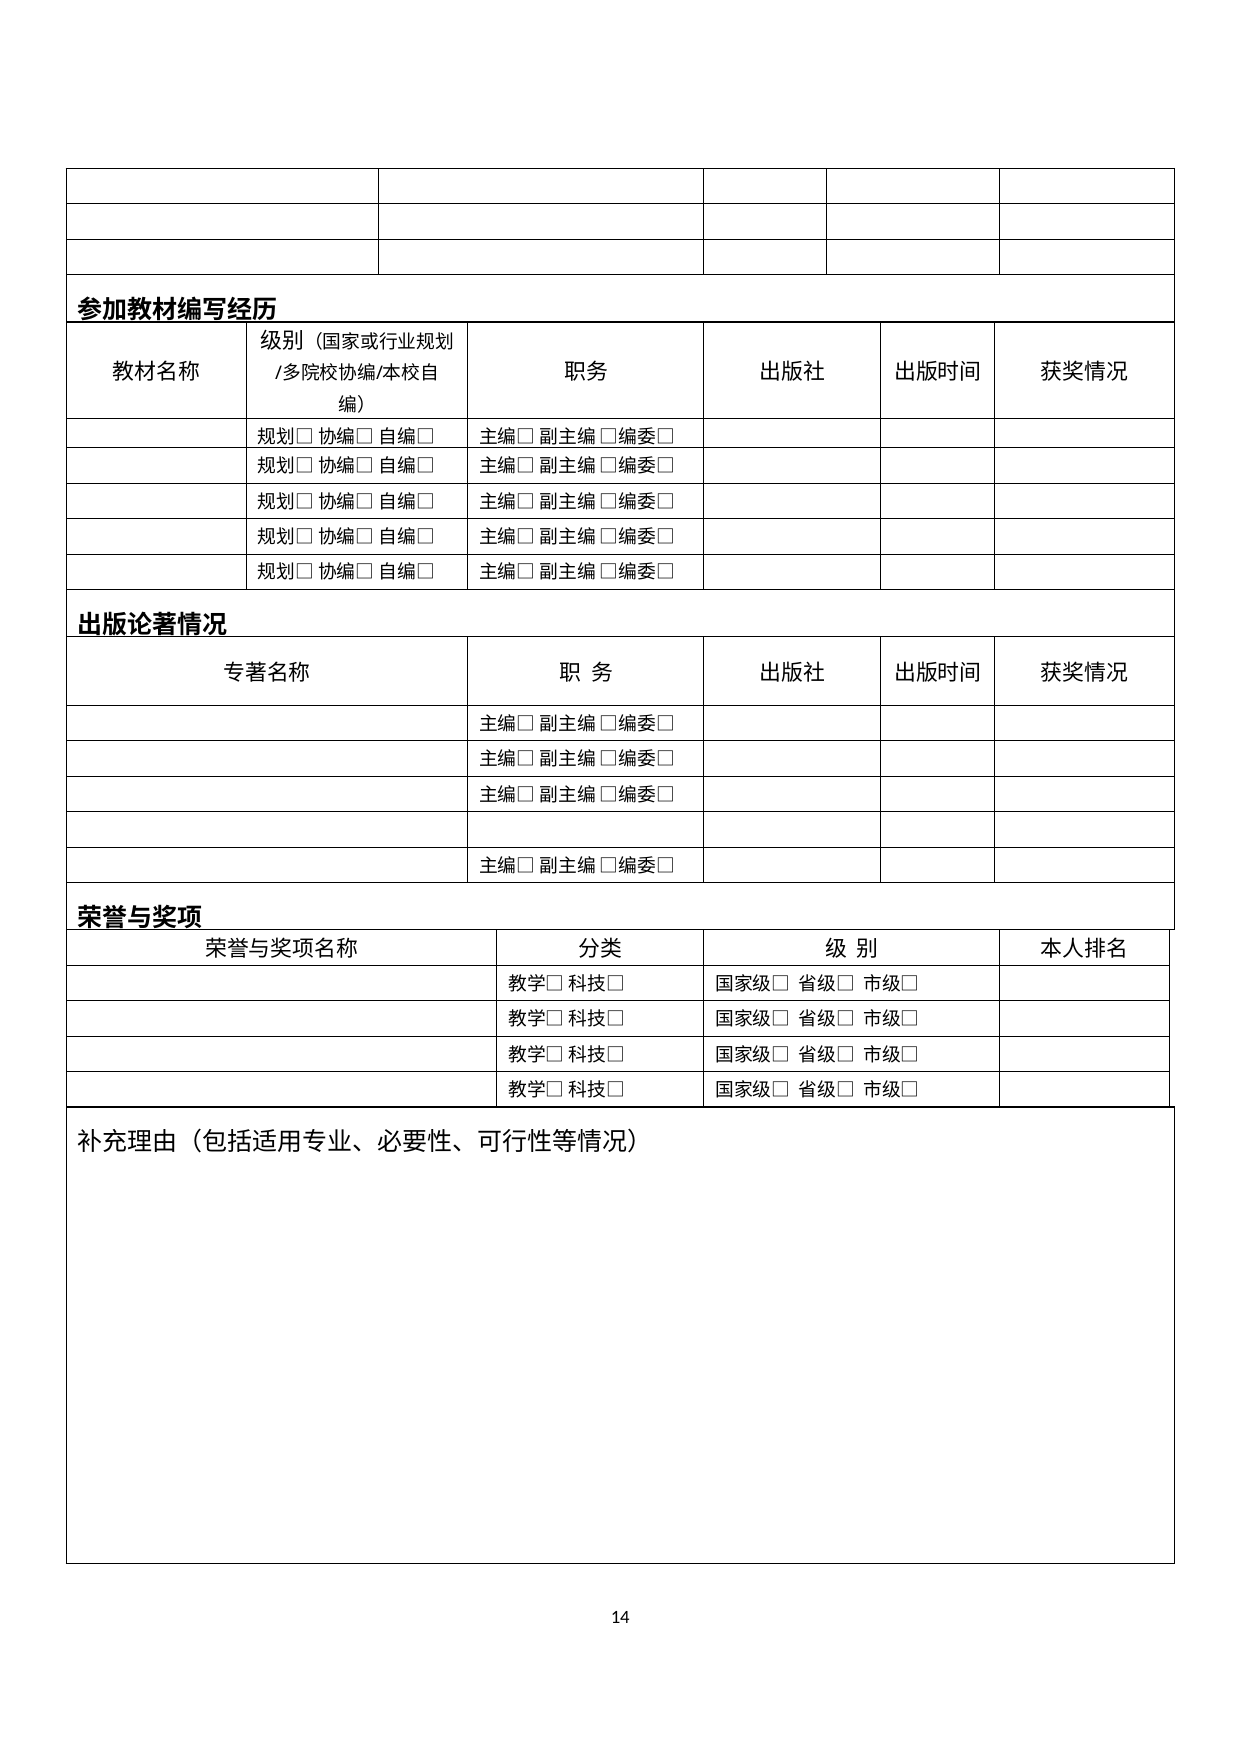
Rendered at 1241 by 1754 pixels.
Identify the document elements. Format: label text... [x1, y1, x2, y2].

table_cell [827, 240, 999, 274]
table_cell [67, 741, 467, 776]
table_cell [704, 240, 826, 274]
table_cell [704, 777, 880, 811]
table_cell [704, 706, 880, 740]
table_cell 职 务 [468, 637, 703, 705]
table_cell [704, 419, 880, 447]
table_cell [1000, 1001, 1169, 1036]
table_cell [67, 169, 378, 203]
table_cell 出版时间 [881, 323, 994, 418]
table_cell [1000, 966, 1169, 1000]
table_cell [379, 169, 703, 203]
table_cell 规划□ 协编□ 自编□ [247, 484, 467, 518]
table_cell [704, 204, 826, 239]
table_cell 教学□ 科技□ [497, 1001, 703, 1036]
table_cell [67, 706, 467, 740]
table_cell [995, 419, 1174, 447]
table_cell [67, 966, 496, 1000]
table_cell [881, 812, 994, 847]
table_cell [67, 1072, 496, 1106]
table_cell [1000, 169, 1174, 203]
table_cell [67, 240, 378, 274]
table_cell [704, 812, 880, 847]
table_cell [995, 555, 1174, 589]
table_cell 主编□ 副主编 □编委□ [468, 706, 703, 740]
table_cell [379, 240, 703, 274]
table_cell 出版论著情况 [67, 590, 1174, 636]
table_cell 规划□ 协编□ 自编□ [247, 448, 467, 483]
table_cell [995, 519, 1174, 553]
table_cell 专著名称 [67, 637, 467, 705]
table_cell 职务 [468, 323, 703, 418]
table_cell [995, 448, 1174, 483]
table_cell 国家级□ 省级□ 市级□ [704, 1001, 999, 1036]
table_cell 国家级□ 省级□ 市级□ [704, 1072, 999, 1106]
table_cell [67, 848, 467, 882]
table_cell [995, 484, 1174, 518]
table_cell 主编□ 副主编 □编委□ [468, 519, 703, 553]
table_cell 本人排名 [1000, 930, 1169, 965]
table_cell [67, 519, 246, 553]
table_cell [704, 169, 826, 203]
table_cell [881, 555, 994, 589]
table_cell 国家级□ 省级□ 市级□ [704, 966, 999, 1000]
table_cell 教学□ 科技□ [497, 1072, 703, 1106]
table_cell [67, 777, 467, 811]
table_cell [881, 519, 994, 553]
table_cell [1000, 1037, 1169, 1071]
table_cell 教材名称 [67, 323, 246, 418]
table_cell [704, 848, 880, 882]
table_cell 出版社 [704, 323, 880, 418]
table_cell [827, 169, 999, 203]
table_cell [704, 555, 880, 589]
table_cell 主编□ 副主编 □编委□ [468, 777, 703, 811]
table_cell 规划□ 协编□ 自编□ [247, 419, 467, 447]
table_cell 主编□ 副主编 □编委□ [468, 484, 703, 518]
table_cell [1000, 1072, 1169, 1106]
table_cell 荣誉与奖项名称 [67, 930, 496, 965]
table_cell [881, 484, 994, 518]
table_cell [379, 204, 703, 239]
table_cell [67, 555, 246, 589]
table_cell 规划□ 协编□ 自编□ [247, 519, 467, 553]
table_cell 主编□ 副主编 □编委□ [468, 848, 703, 882]
table_cell [995, 706, 1174, 740]
table_cell 主编□ 副主编 □编委□ [468, 741, 703, 776]
table_cell [67, 812, 467, 847]
table_cell [67, 448, 246, 483]
table_cell 主编□ 副主编 □编委□ [468, 448, 703, 483]
table_cell 国家级□ 省级□ 市级□ [704, 1037, 999, 1071]
table_cell [995, 848, 1174, 882]
table_cell 主编□ 副主编 □编委□ [468, 419, 703, 447]
table_cell [995, 812, 1174, 847]
table_cell [881, 419, 994, 447]
table_cell 级别（国家或行业规划/多院校协编/本校自编） [247, 323, 467, 418]
table_cell [1000, 240, 1174, 274]
table_cell 分类 [497, 930, 703, 965]
table_cell [67, 204, 378, 239]
table_cell [704, 448, 880, 483]
table_cell [995, 741, 1174, 776]
table_cell 主编□ 副主编 □编委□ [468, 555, 703, 589]
table_cell 教学□ 科技□ [497, 1037, 703, 1071]
table_cell 获奖情况 [995, 323, 1174, 418]
table_cell 教学□ 科技□ [497, 966, 703, 1000]
table_cell [704, 741, 880, 776]
table_cell [827, 204, 999, 239]
table_cell [881, 448, 994, 483]
table_cell 获奖情况 [995, 637, 1174, 705]
table_cell 规划□ 协编□ 自编□ [247, 555, 467, 589]
table_cell [468, 812, 703, 847]
table_cell [995, 777, 1174, 811]
table_cell [704, 484, 880, 518]
table_cell [67, 419, 246, 447]
table_cell 补充理由（包括适用专业、必要性、可行性等情况） [67, 1108, 1174, 1562]
table_cell 参加教材编写经历 [67, 275, 1174, 321]
table_cell 荣誉与奖项 [67, 883, 1174, 929]
table_cell [881, 777, 994, 811]
table_cell [704, 519, 880, 553]
table_cell 出版社 [704, 637, 880, 705]
table_cell [67, 484, 246, 518]
table_cell 级 别 [704, 930, 999, 965]
table_cell [67, 1001, 496, 1036]
table_cell [881, 706, 994, 740]
table_cell [881, 741, 994, 776]
table_cell [1000, 204, 1174, 239]
table_cell 出版时间 [881, 637, 994, 705]
table_cell [881, 848, 994, 882]
table_cell [67, 1037, 496, 1071]
